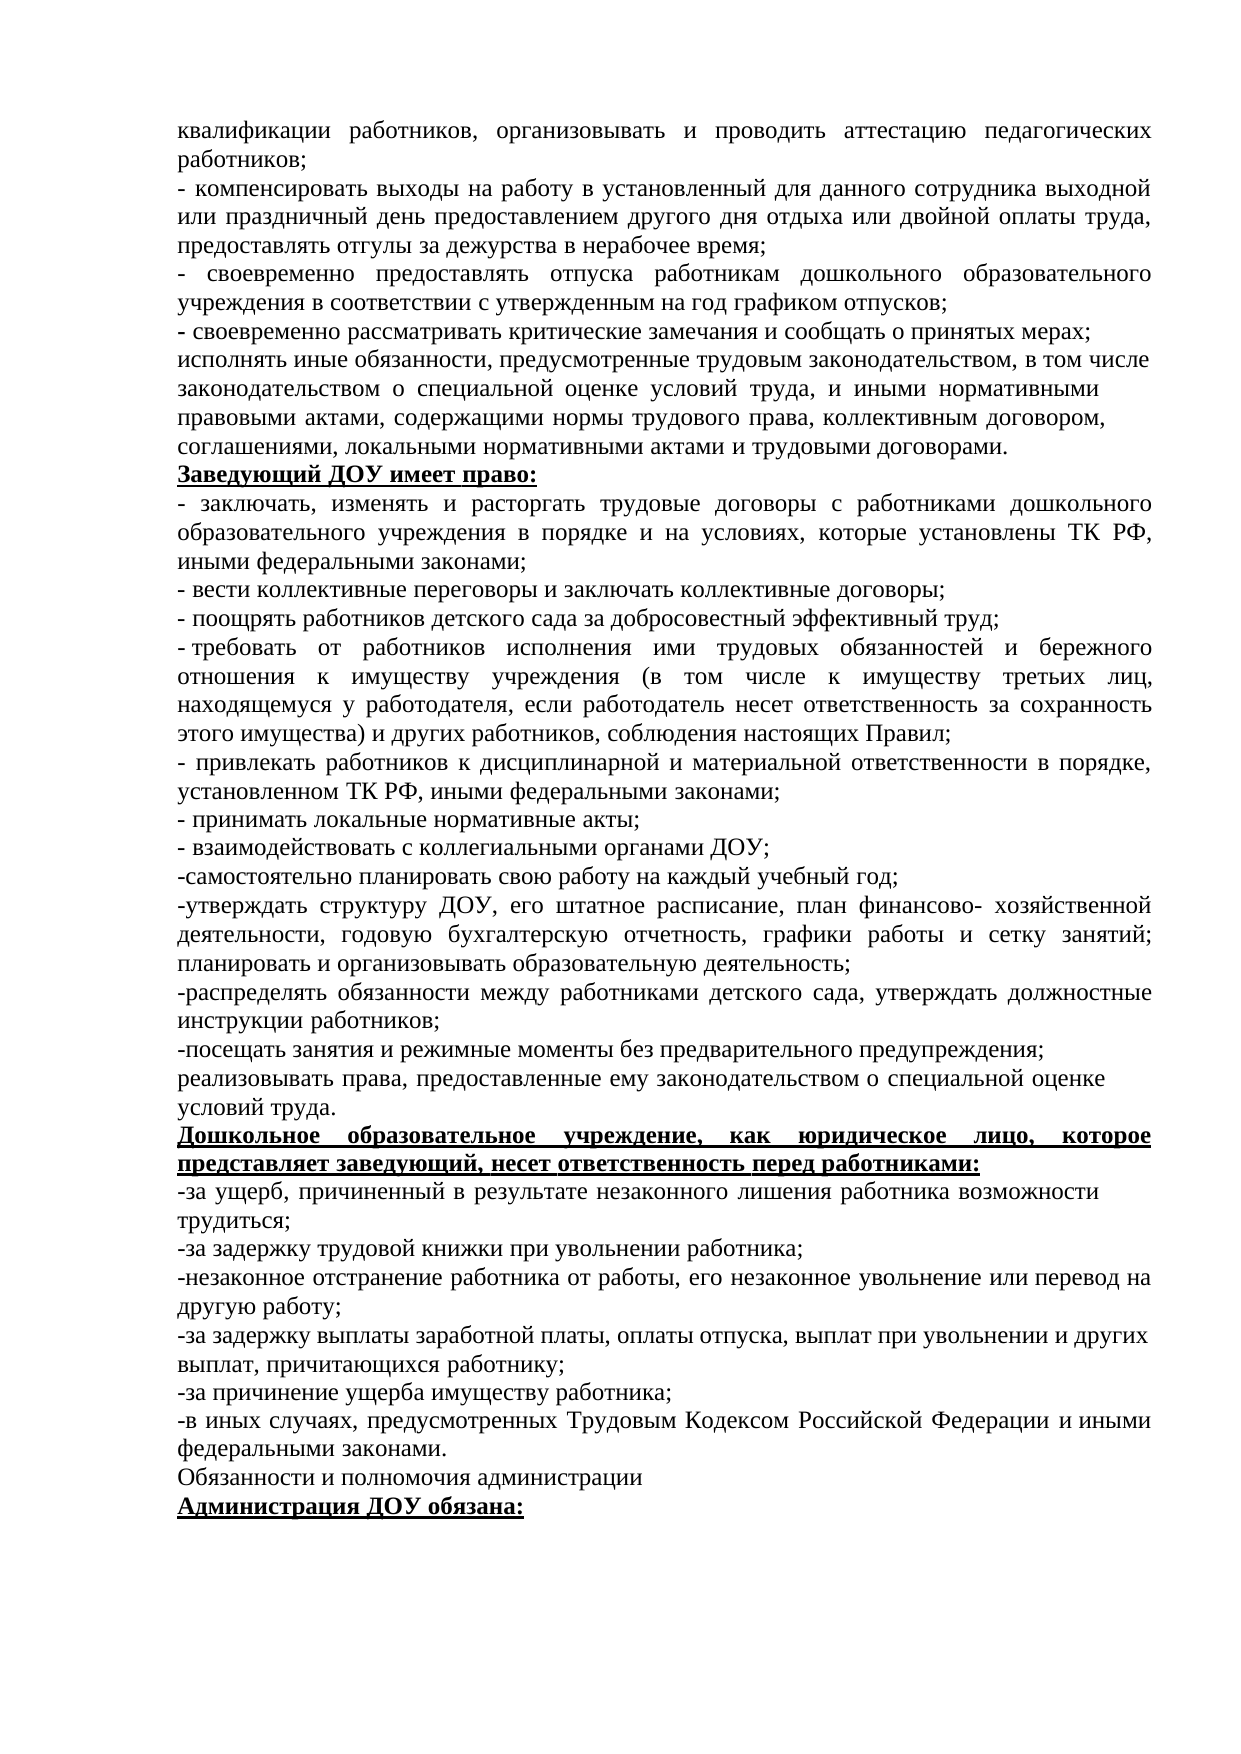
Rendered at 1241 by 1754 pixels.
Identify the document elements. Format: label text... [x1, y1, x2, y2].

subtitle Дошкольное образовательное учреждение, как юридическое лицо, которое представляет заведующий, несет ответственность перед работниками: [177, 1121, 1152, 1177]
text квалификации работников, организовывать и проводить аттестацию педагогических работников; [177, 115, 1152, 173]
list заключать, изменять и расторгать трудовые договоры с работниками дошкольного образовательного учреждения в порядке и на условиях, которые установлены ТК РФ, иными федеральными законами; [177, 488, 1152, 574]
text -самостоятельно планировать свою работу на каждый учебный год; [177, 861, 1201, 890]
text Обязанности и полномочия администрации [177, 1462, 1201, 1491]
subtitle Администрация ДОУ обязана: [177, 1491, 1201, 1520]
text -посещать занятия и режимные моменты без предварительного предупреждения; реализовывать права, предоставленные ему законодательством о специальной оценке условий труда. [177, 1034, 1152, 1120]
text -распределять обязанности между работниками детского сада, утверждать должностные инструкции работников; [177, 977, 1153, 1034]
text -за причинение ущерба имуществу работника; [177, 1377, 1201, 1406]
list взаимодействовать с коллегиальными органами ДОУ; [177, 833, 1201, 861]
text -за ущерб, причиненный в результате незаконного лишения работника возможности трудиться; [177, 1177, 1201, 1233]
list привлекать работников к дисциплинарной и материальной ответственности в порядке, установленном ТК РФ, иными федеральными законами; [177, 747, 1152, 804]
text -незаконное отстранение работника от работы, его незаконное увольнение или перевод на другую работу; [177, 1262, 1201, 1320]
list требовать от работников исполнения ими трудовых обязанностей и бережного отношения к имуществу учреждения (в том числе к имуществу третьих лиц, находящемуся у работодателя, если работодатель несет ответственность за сохранность этого имущества) и других работников, соблюдения настоящих Правил; [177, 632, 1153, 747]
text -в иных случаях, предусмотренных Трудовым Кодексом Российской Федерации и иными федеральными законами. [177, 1406, 1201, 1462]
text -за задержку выплаты заработной платы, оплаты отпуска, выплат при увольнении и других выплат, причитающихся работнику; [177, 1320, 1201, 1377]
list компенсировать выходы на работу в установленный для данного сотрудника выходной или праздничный день предоставлением другого дня отдыха или двойной оплаты труда, предоставлять отгулы за дежурства в нерабочее время; [177, 173, 1152, 259]
list своевременно предоставлять отпуска работникам дошкольного образовательного учреждения в соответствии с утвержденным на год графиком отпусков; [177, 259, 1151, 315]
list поощрять работников детского сада за добросовестный эффективный труд; [177, 603, 1201, 632]
list принимать локальные нормативные акты; [177, 804, 1201, 833]
text -утверждать структуру ДОУ, его штатное расписание, план финансово- хозяйственной деятельности, годовую бухгалтерскую отчетность, графики работы и сетку занятий; планировать и организовывать образовательную деятельность; [177, 890, 1153, 977]
list своевременно рассматривать критические замечания и сообщать о принятых мерах; исполнять иные обязанности, предусмотренные трудовым законодательством, в том числе законодательством о специальной оценке условий труда, и иными нормативными правовыми актами, содержащими нормы трудового права, коллективным договором, соглашениями, локальными нормативными актами и трудовыми договорами. Заведующий ДОУ имеет право: [177, 316, 1153, 488]
text -за задержку трудовой книжки при увольнении работника; [177, 1234, 1201, 1262]
list вести коллективные переговоры и заключать коллективные договоры; [177, 574, 1201, 603]
